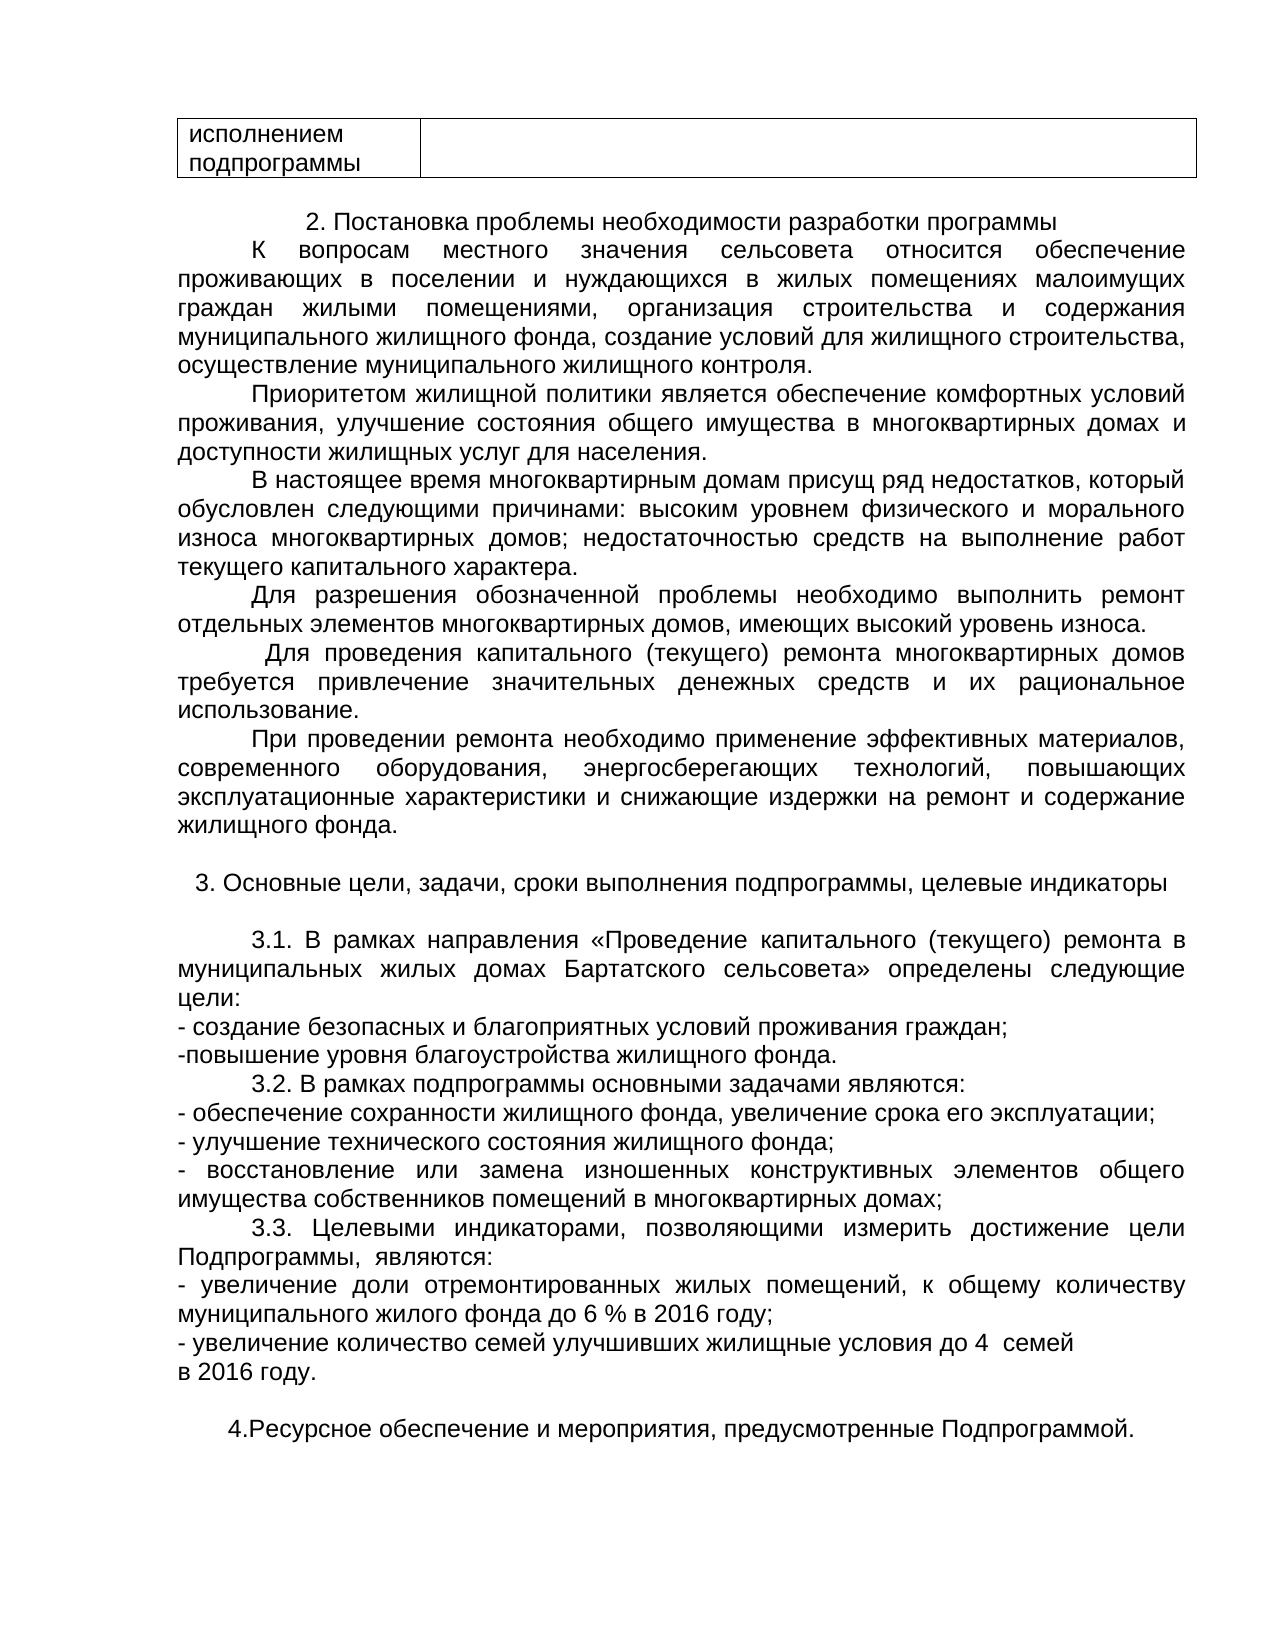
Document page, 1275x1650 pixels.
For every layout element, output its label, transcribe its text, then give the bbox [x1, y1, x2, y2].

text Приоритетом жилищной политики является обеспечение комфортных условий проживания, улучшение состояния общего имущества в многоквартирных домах и доступности жилищных услуг для населения. [177, 379, 1186, 465]
text 4.Ресурсное обеспечение и мероприятия, предусмотренные Подпрограммой. [177, 1414, 1186, 1443]
text - увеличение количество семей улучшивших жилищные условия до 4 семей [177, 1328, 1186, 1356]
text 3.3. Целевыми индикаторами, позволяющими измерить достижение цели Подпрограммы, являются: [177, 1213, 1186, 1270]
text - создание безопасных и благоприятных условий проживания граждан; -повышение уровня благоустройства жилищного фонда. [177, 1011, 1186, 1069]
text - увеличение доли отремонтированных жилых помещений, к общему количеству муниципального жилого фонда до 6 % в 2016 году; [177, 1270, 1186, 1328]
text 3.2. В рамках подпрограммы основными задачами являются: [177, 1069, 1186, 1098]
text Для разрешения обозначенной проблемы необходимо выполнить ремонт отдельных элементов многоквартирных домов, имеющих высокий уровень износа. [177, 580, 1186, 638]
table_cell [421, 119, 1196, 177]
text - улучшение технического состояния жилищного фонда; [177, 1126, 1186, 1155]
text 2. Постановка проблемы необходимости разработки программы [177, 206, 1186, 235]
text При проведении ремонта необходимо применение эффективных материалов, современного оборудования, энергосберегающих технологий, повышающих эксплуатационные характеристики и снижающие издержки на ремонт и содержание жилищного фонда. [177, 724, 1186, 839]
text 3. Основные цели, задачи, сроки выполнения подпрограммы, целевые индикаторы [177, 868, 1186, 896]
text - восстановление или замена изношенных конструктивных элементов общего имущества собственников помещений в многоквартирных домах; [177, 1155, 1186, 1213]
text - обеспечение сохранности жилищного фонда, увеличение срока его эксплуатации; [177, 1098, 1186, 1126]
text Для проведения капитального (текущего) ремонта многоквартирных домов требуется привлечение значительных денежных средств и их рациональное использование. [177, 638, 1186, 724]
text в 2016 году. [177, 1356, 1186, 1385]
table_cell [178, 119, 420, 177]
text К вопросам местного значения сельсовета относится обеспечение проживающих в поселении и нуждающихся в жилых помещениях малоимущих граждан жилыми помещениями, организация строительства и содержания муниципального жилищного фонда, создание условий для жилищного строительства, осуществление муниципального жилищного контроля. [177, 235, 1186, 379]
text 3.1. В рамках направления «Проведение капитального (текущего) ремонта в муниципальных жилых домах Бартатского сельсовета» определены следующие цели: [177, 925, 1186, 1011]
text В настоящее время многоквартирным домам присущ ряд недостатков, который обусловлен следующими причинами: высоким уровнем физического и морального износа многоквартирных домов; недостаточностью средств на выполнение работ текущего капитального характера. [177, 465, 1186, 580]
